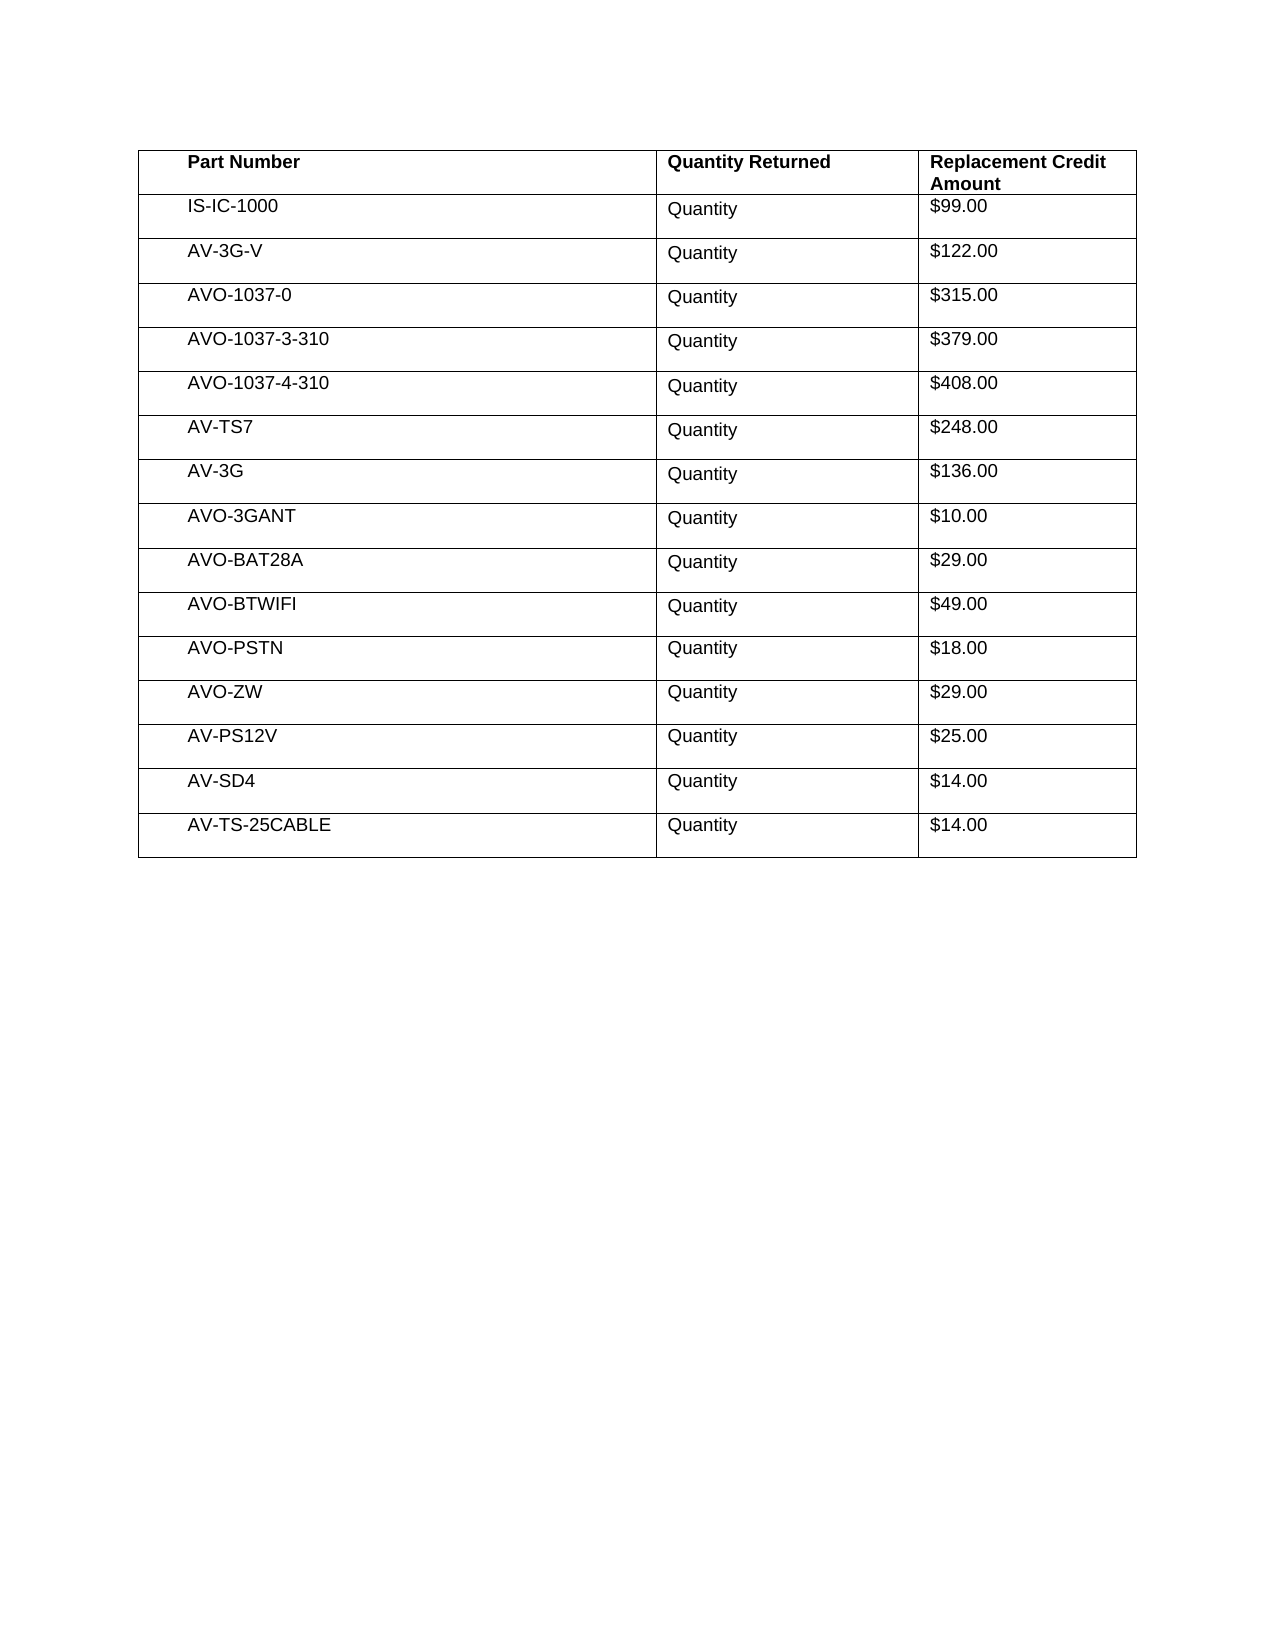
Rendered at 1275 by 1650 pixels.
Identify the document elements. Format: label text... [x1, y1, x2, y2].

table_cell Quantity [657, 681, 918, 724]
table_cell AV-3G [139, 460, 656, 503]
table_cell IS-IC-1000 [139, 195, 656, 238]
table_cell $122.00 [919, 239, 1136, 282]
table_cell AVO-BAT28A [139, 549, 656, 592]
table_cell Quantity [657, 504, 918, 547]
table_cell AVO-3GANT [139, 504, 656, 547]
table_cell $29.00 [919, 681, 1136, 724]
table_cell AVO-1037-3-310 [139, 328, 656, 371]
table_cell AV-3G-V [139, 239, 656, 282]
table_cell $29.00 [919, 549, 1136, 592]
table_cell Quantity [657, 549, 918, 592]
table_cell AVO-1037-4-310 [139, 372, 656, 415]
table_cell AVO-PSTN [139, 637, 656, 680]
table_cell AVO-BTWIFI [139, 593, 656, 636]
table_cell AV-TS7 [139, 416, 656, 459]
table_cell AVO-ZW [139, 681, 656, 724]
table_cell $136.00 [919, 460, 1136, 503]
table_cell $14.00 [919, 769, 1136, 812]
table_cell Quantity [657, 416, 918, 459]
table_header Quantity Returned [657, 151, 918, 194]
table_cell $18.00 [919, 637, 1136, 680]
table_cell $49.00 [919, 593, 1136, 636]
table_cell Quantity [657, 814, 918, 857]
table_cell $99.00 [919, 195, 1136, 238]
table_cell $315.00 [919, 284, 1136, 327]
table_cell $379.00 [919, 328, 1136, 371]
table_cell Quantity [657, 328, 918, 371]
table_cell AVO-1037-0 [139, 284, 656, 327]
table_cell $14.00 [919, 814, 1136, 857]
table_cell $10.00 [919, 504, 1136, 547]
table_cell $25.00 [919, 725, 1136, 768]
table_cell AV-TS-25CABLE [139, 814, 656, 857]
table_cell AV-SD4 [139, 769, 656, 812]
table_cell Quantity [657, 460, 918, 503]
table_header Part Number [139, 151, 656, 194]
table_header Replacement Credit Amount [919, 151, 1136, 194]
table_cell AV-PS12V [139, 725, 656, 768]
table_cell Quantity [657, 239, 918, 282]
table_cell Quantity [657, 284, 918, 327]
table_cell $248.00 [919, 416, 1136, 459]
table_cell Quantity [657, 725, 918, 768]
table_cell Quantity [657, 593, 918, 636]
table_cell Quantity [657, 769, 918, 812]
table_cell Quantity [657, 372, 918, 415]
table_cell Quantity [657, 637, 918, 680]
table_cell $408.00 [919, 372, 1136, 415]
table_cell Quantity [657, 195, 918, 238]
